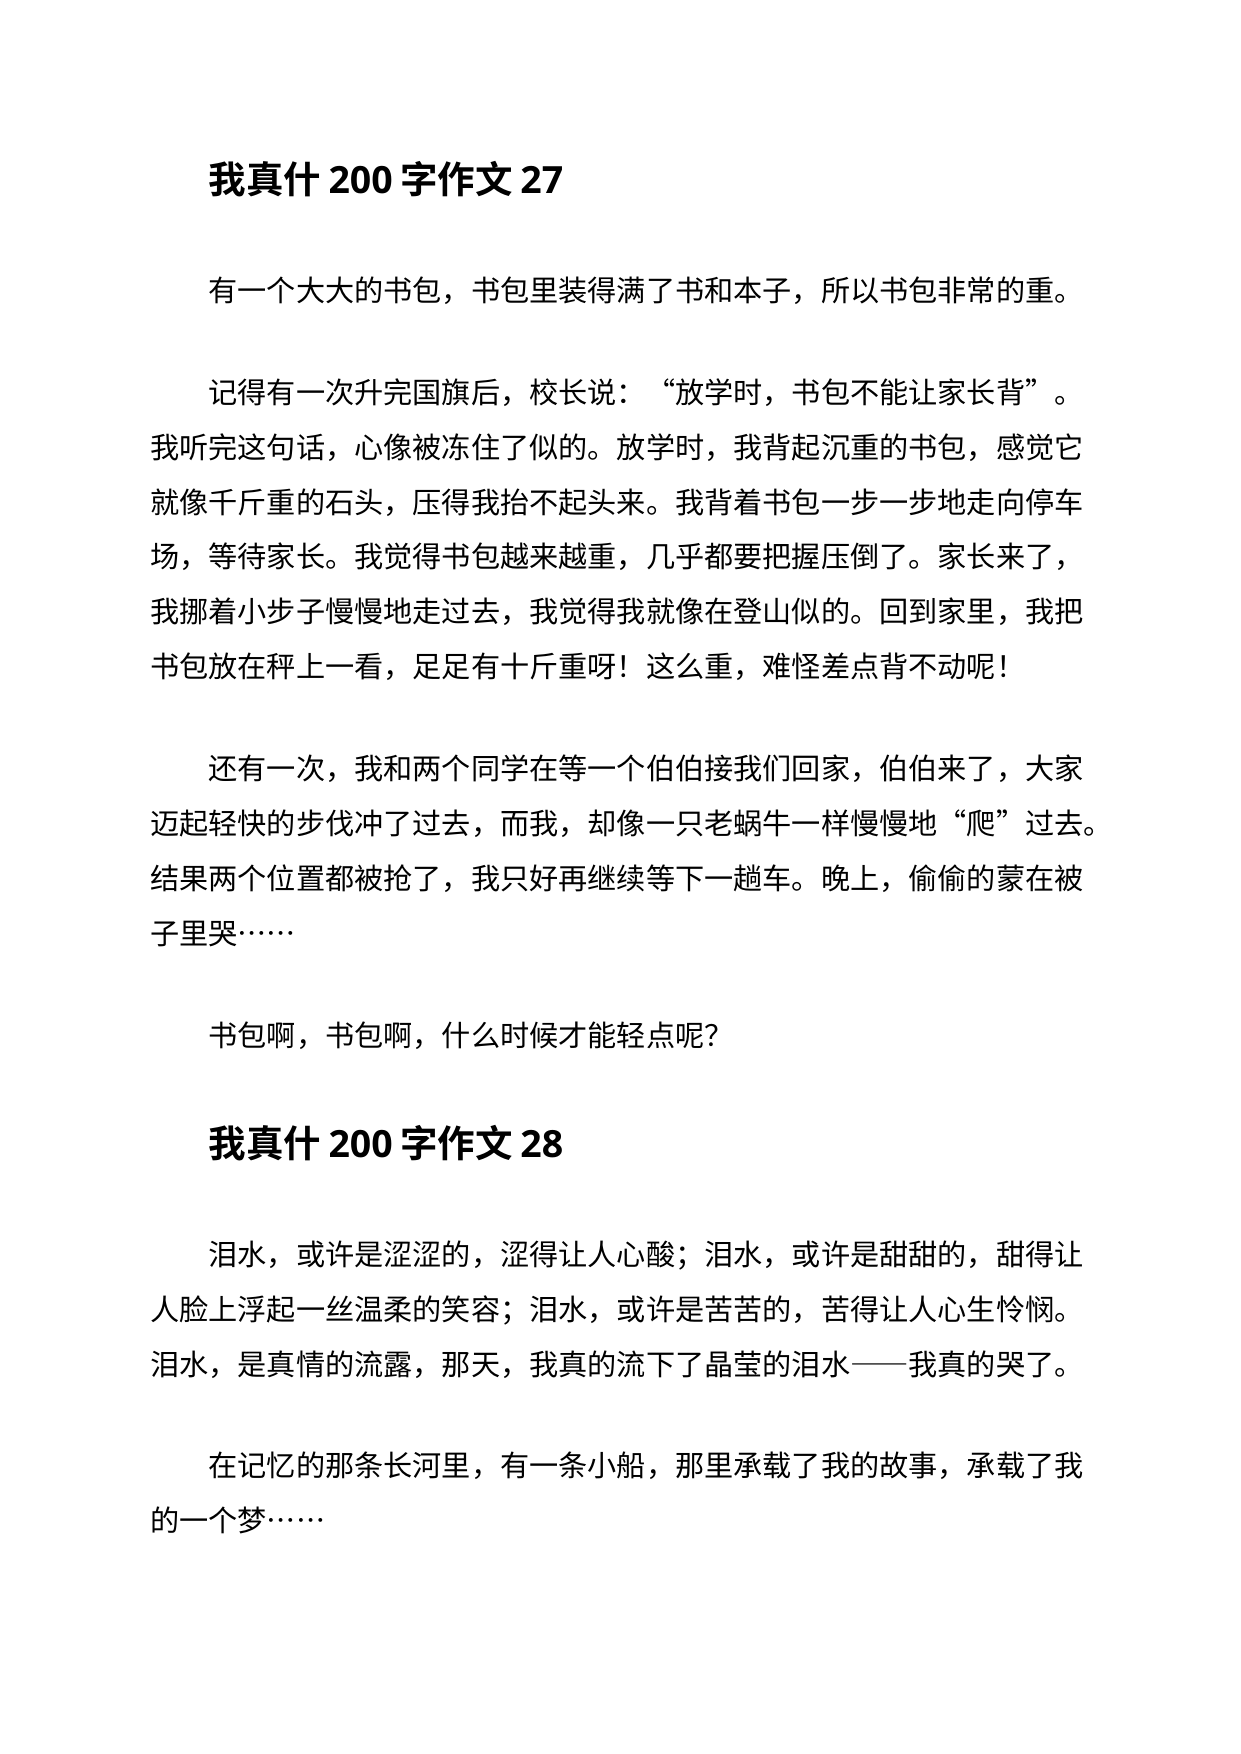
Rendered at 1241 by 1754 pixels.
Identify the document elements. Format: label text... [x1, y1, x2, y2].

text 我真什200字作文27 [150, 150, 1090, 204]
text 记得有一次升完国旗后，校长说：“放学时，书包不能让家长背”。我听完这句话，心像被冻住了似的。放学时，我背起沉重的书包，感觉它就像千斤重的石头，压得我抬不起头来。我背着书包一步一步地走向停车场，等待家长。我觉得书包越来越重，几乎都要把握压倒了。家长来了，我挪着小步子慢慢地走过去，我觉得我就像在登山似的。回到家里，我把书包放在秤上一看，足足有十斤重呀！这么重，难怪差点背不动呢！ [150, 369, 1090, 686]
text 泪水，或许是涩涩的，涩得让人心酸；泪水，或许是甜甜的，甜得让人脸上浮起一丝温柔的笑容；泪水，或许是苦苦的，苦得让人心生怜悯。泪水，是真情的流露，那天，我真的流下了晶莹的泪水——我真的哭了。 [150, 1231, 1090, 1383]
text 有一个大大的书包，书包里装得满了书和本子，所以书包非常的重。 [150, 268, 1090, 310]
text 我真什200字作文28 [150, 1114, 1090, 1168]
text 在记忆的那条长河里，有一条小船，那里承载了我的故事，承载了我的一个梦…… [150, 1443, 1090, 1540]
text 书包啊，书包啊，什么时候才能轻点呢？ [150, 1012, 1090, 1054]
text 还有一次，我和两个同学在等一个伯伯接我们回家，伯伯来了，大家迈起轻快的步伐冲了过去，而我，却像一只老蜗牛一样慢慢地“爬”过去。结果两个位置都被抢了，我只好再继续等下一趟车。晚上，偷偷的蒙在被子里哭…… [150, 746, 1090, 953]
